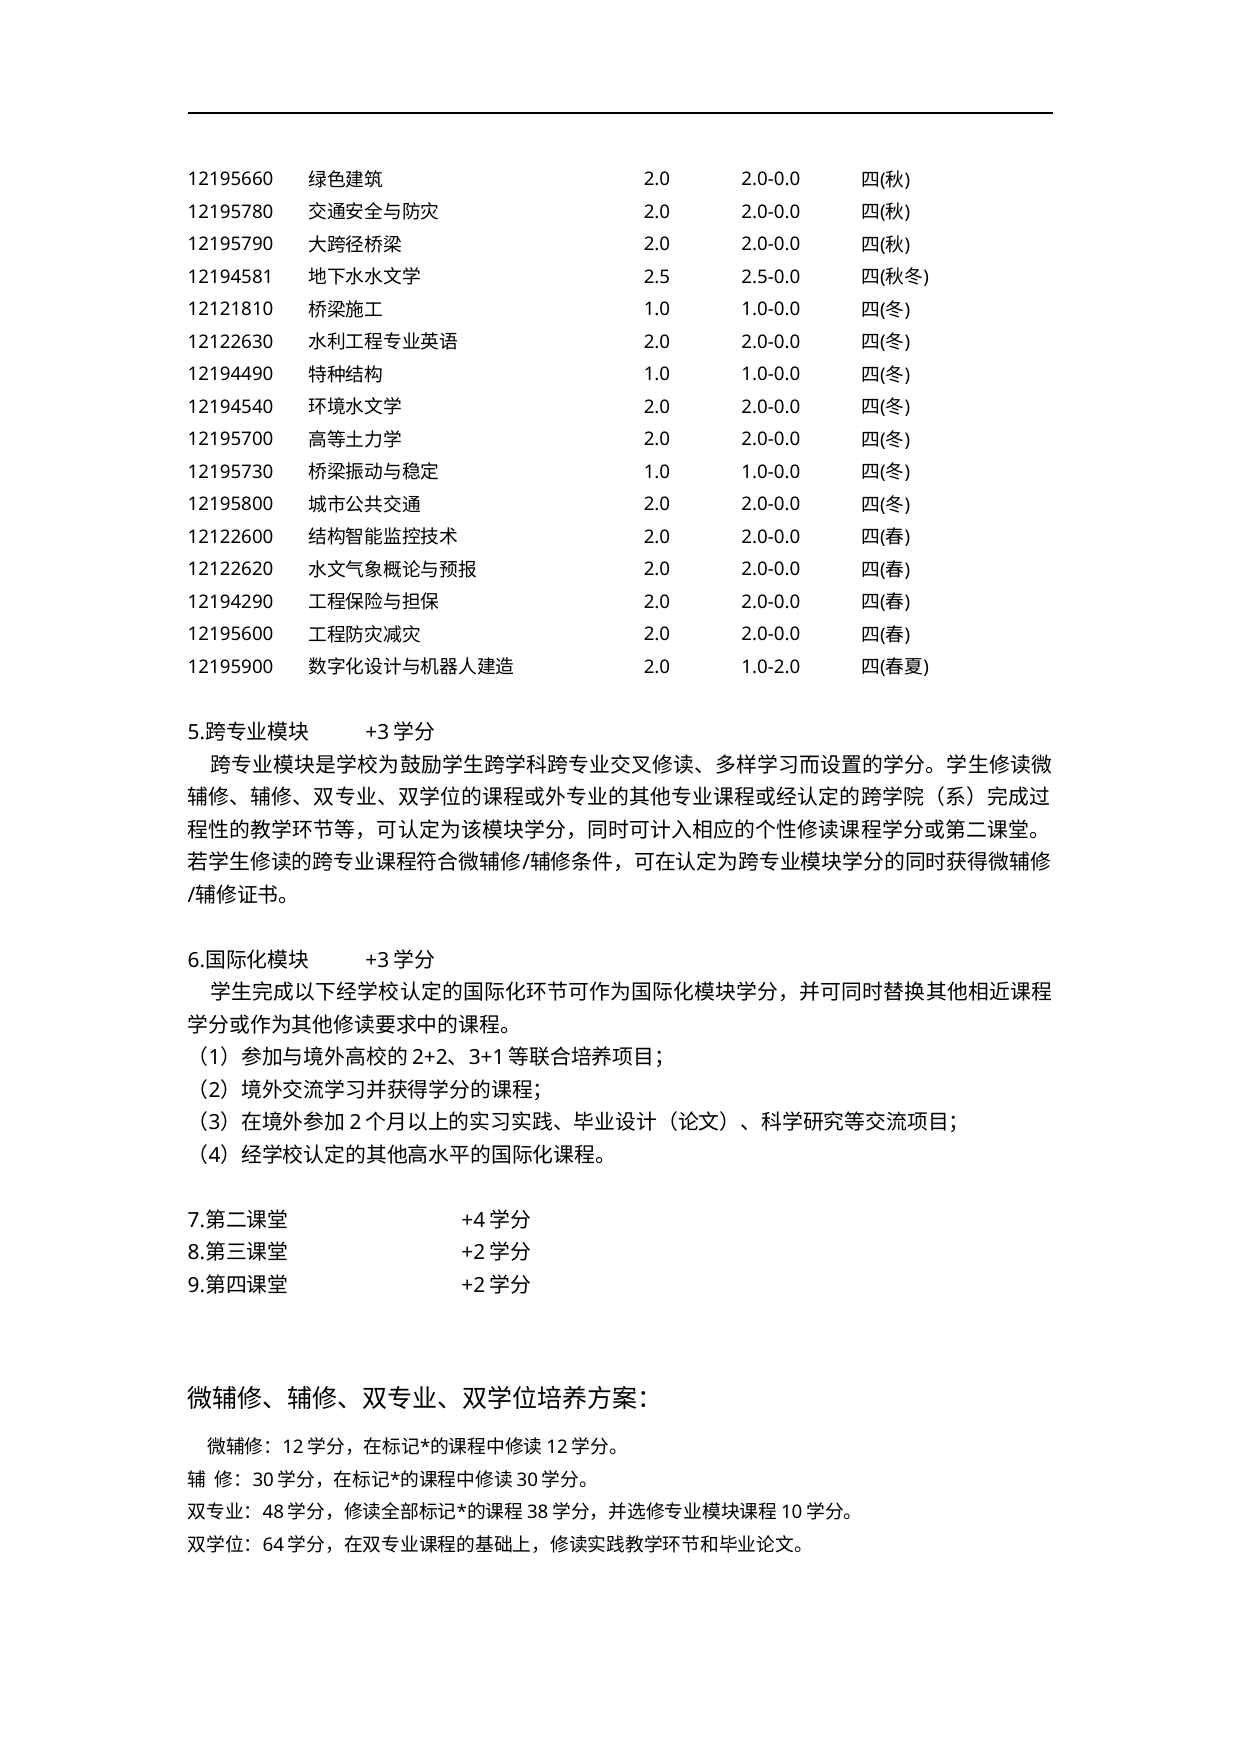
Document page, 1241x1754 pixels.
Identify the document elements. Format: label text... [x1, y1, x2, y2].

table_cell 2.0 [643, 325, 740, 357]
table_cell 四(冬) [860, 325, 1054, 357]
table_cell 城市公共交通 [307, 487, 642, 519]
table_cell 2.0 [643, 422, 740, 454]
table_cell 四(秋冬) [860, 260, 1054, 292]
table_cell 绿色建筑 [307, 162, 642, 194]
table_cell 2.0-0.0 [740, 552, 860, 584]
table_cell 2.0-0.0 [740, 195, 860, 227]
table_cell 12195780 [186, 195, 307, 227]
table_cell 2.0-0.0 [740, 487, 860, 519]
table_cell 1.0-0.0 [740, 292, 860, 324]
table_cell 2.5-0.0 [740, 260, 860, 292]
table_cell 工程防灾减灾 [307, 617, 642, 649]
table_cell 2.0 [643, 617, 740, 649]
table_cell 四(冬) [860, 357, 1054, 389]
table_cell 2.0-0.0 [740, 585, 860, 617]
table_cell 12195800 [186, 487, 307, 519]
table_cell 高等土力学 [307, 422, 642, 454]
table_cell 2.0 [643, 390, 740, 422]
text 6.国际化模块 +3学分 学生完成以下经学校认定的国际化环节可作为国际化模块学分，并可同时替换其他相近课程学分或作为其他修读要求中的课程。 （1）参加与境外高校的2+2、3+1等联合培养项目； （2）境外交流学习并获得学分的课程； （3）在境外参加2个月以上的实习实践、毕业设计（论文）、科学研究等交流项目； （4）经学校认定的其他高水平的国际化课程。 [187, 909, 1053, 1169]
table_cell 12194581 [186, 260, 307, 292]
table_cell 12122620 [186, 552, 307, 584]
table_cell 四(冬) [860, 487, 1054, 519]
table_cell 12122600 [186, 520, 307, 552]
table_cell 1.0-0.0 [740, 357, 860, 389]
table_cell 特种结构 [307, 357, 642, 389]
table_cell 1.0-0.0 [740, 455, 860, 487]
table_cell 12121810 [186, 292, 307, 324]
table_cell 四(秋) [860, 162, 1054, 194]
table_cell 12195900 [186, 650, 307, 682]
table_cell 四(春) [860, 552, 1054, 584]
table_cell 2.0 [643, 520, 740, 552]
table_cell 2.0-0.0 [740, 617, 860, 649]
table_cell 2.0 [643, 487, 740, 519]
table_cell 四(春夏) [860, 650, 1054, 682]
table_cell 12195790 [186, 227, 307, 259]
table_cell 1.0-2.0 [740, 650, 860, 682]
table_cell 12194540 [186, 390, 307, 422]
table_cell 2.0-0.0 [740, 520, 860, 552]
table_cell 水利工程专业英语 [307, 325, 642, 357]
table_cell 2.0-0.0 [740, 162, 860, 194]
text 5.跨专业模块 +3学分 跨专业模块是学校为鼓励学生跨学科跨专业交叉修读、多样学习而设置的学分。学生修读微辅修、辅修、双专业、双学位的课程或外专业的其他专业课程或经认定的跨学院（系）完成过程性的教学环节等，可认定为该模块学分，同时可计入相应的个性修读课程学分或第二课堂。若学生修读的跨专业课程符合微辅修/辅修条件，可在认定为跨专业模块学分的同时获得微辅修/辅修证书。 [187, 682, 1053, 909]
table_cell 12195730 [186, 455, 307, 487]
table_cell 1.0 [643, 292, 740, 324]
table_cell 结构智能监控技术 [307, 520, 642, 552]
text 7.第二课堂 +4学分 8.第三课堂 +2学分 9.第四课堂 +2学分 微辅修、辅修、双专业、双学位培养方案： 微辅修：12学分，在标记*的课程中修读12学分。 辅 修：30学分，在标记*的课程中修读30学分。 双专业：48学分，修读全部标记*的课程38学分，并选修专业模块课程10学分。 双学位：64学分，在双专业课程的基础上，修读实践教学环节和毕业论文。 [187, 1169, 1053, 1559]
table_cell 2.0 [643, 227, 740, 259]
table_cell 四(冬) [860, 292, 1054, 324]
table_cell 四(秋) [860, 227, 1054, 259]
table_cell 2.0 [643, 552, 740, 584]
table_cell 地下水水文学 [307, 260, 642, 292]
table_cell 2.0-0.0 [740, 227, 860, 259]
table_cell 大跨径桥梁 [307, 227, 642, 259]
table_cell 环境水文学 [307, 390, 642, 422]
table_cell 四(冬) [860, 422, 1054, 454]
table_cell 桥梁施工 [307, 292, 642, 324]
table_cell 12122630 [186, 325, 307, 357]
table_cell 1.0 [643, 455, 740, 487]
table_cell 2.0 [643, 195, 740, 227]
table_cell 1.0 [643, 357, 740, 389]
table_cell 数字化设计与机器人建造 [307, 650, 642, 682]
table_cell 12195660 [186, 162, 307, 194]
table_cell 12195700 [186, 422, 307, 454]
table_cell 2.0 [643, 162, 740, 194]
table_cell 四(冬) [860, 455, 1054, 487]
table_cell 2.0-0.0 [740, 325, 860, 357]
table_cell 四(春) [860, 520, 1054, 552]
table_cell 2.0-0.0 [740, 422, 860, 454]
table_cell 桥梁振动与稳定 [307, 455, 642, 487]
table_cell 工程保险与担保 [307, 585, 642, 617]
table_cell 12194490 [186, 357, 307, 389]
table_cell 四(秋) [860, 195, 1054, 227]
table_cell 2.0 [643, 585, 740, 617]
table_cell 2.0-0.0 [740, 390, 860, 422]
table_cell 交通安全与防灾 [307, 195, 642, 227]
table_cell 12194290 [186, 585, 307, 617]
table_cell 2.0 [643, 650, 740, 682]
table_cell 四(冬) [860, 390, 1054, 422]
table_cell 2.5 [643, 260, 740, 292]
table_cell 四(春) [860, 617, 1054, 649]
table_cell 水文气象概论与预报 [307, 552, 642, 584]
table_cell 四(春) [860, 585, 1054, 617]
table_cell 12195600 [186, 617, 307, 649]
